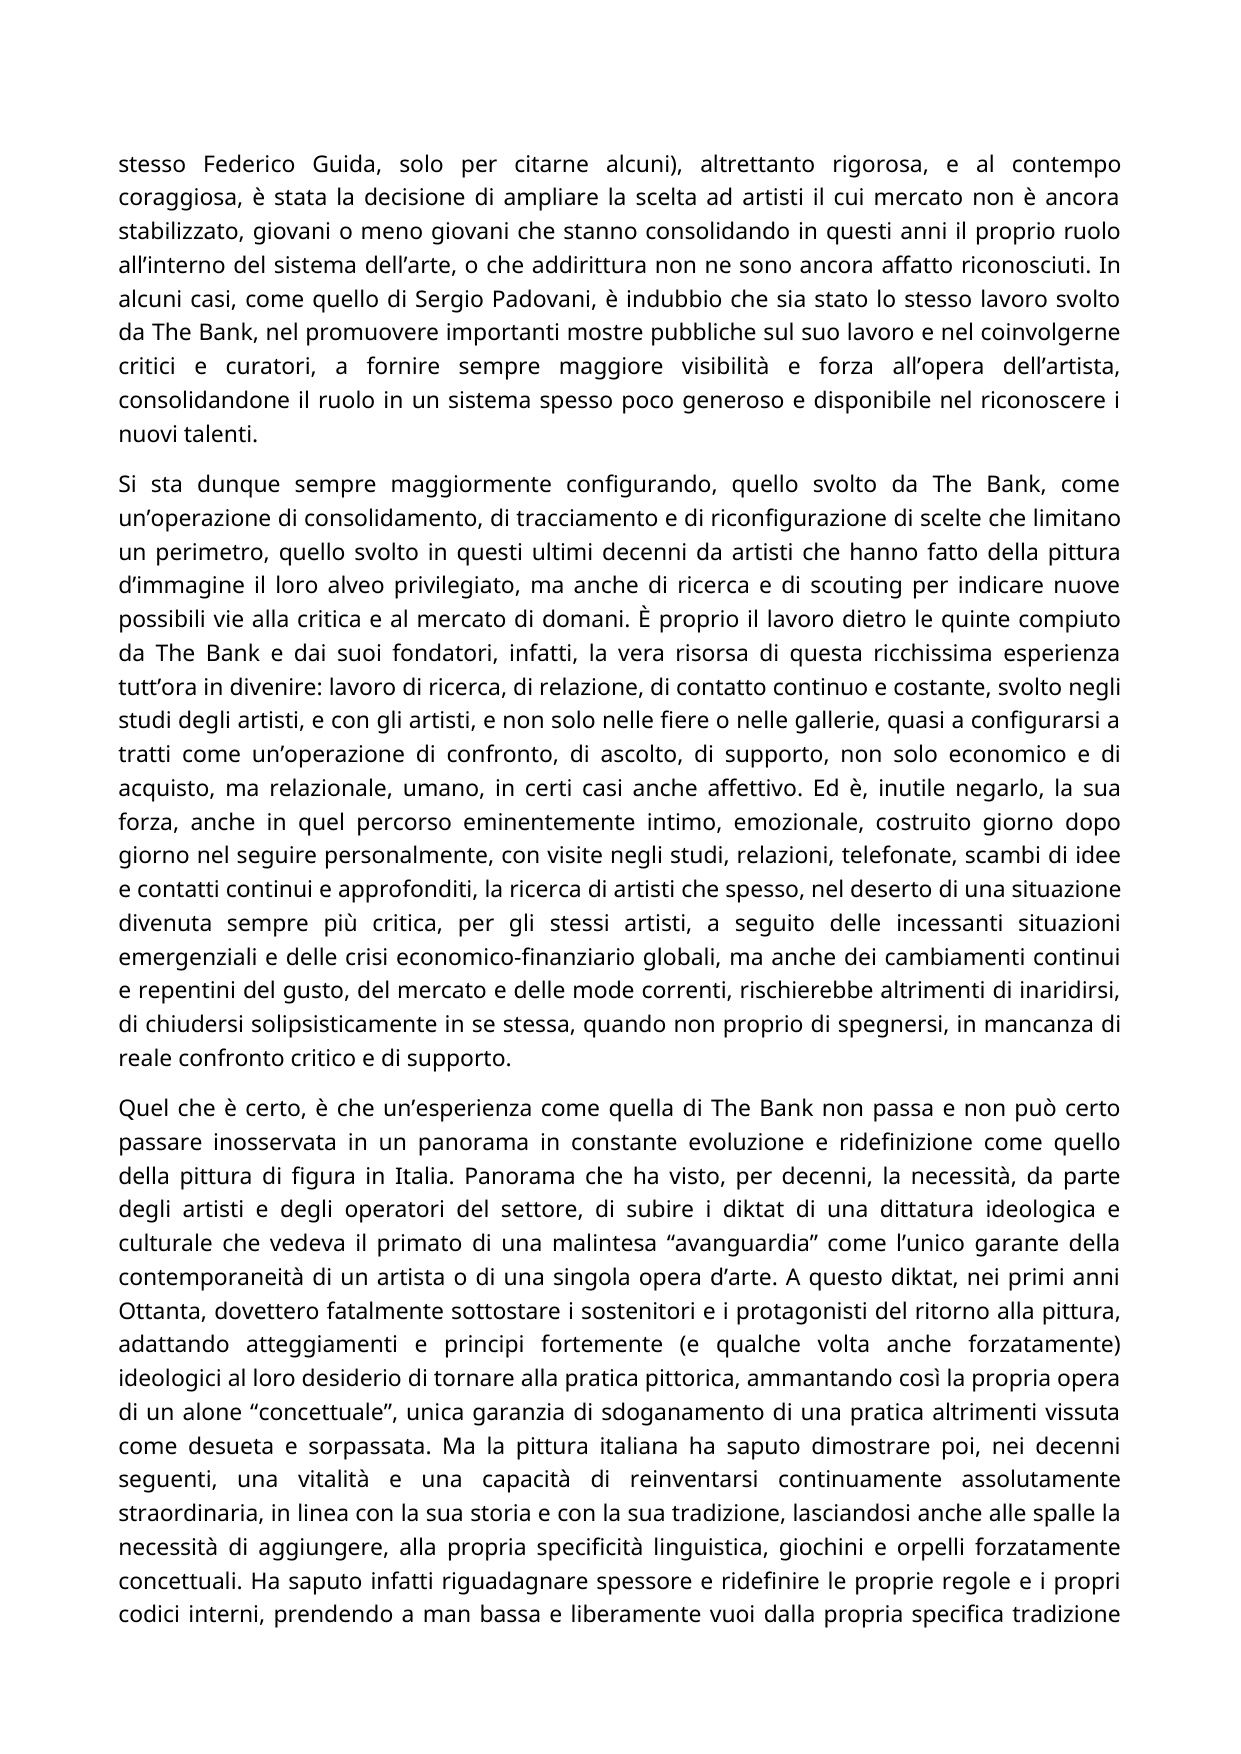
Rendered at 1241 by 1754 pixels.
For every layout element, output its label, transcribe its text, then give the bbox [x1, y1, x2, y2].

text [118, 1092, 1122, 1630]
text Si sta dunque sempre maggiormente configurando, quello svolto da The Bank, come un’operazione di consolidamento, di tracciamento e di riconfigurazione di scelte che limitano un perimetro, quello svolto in questi ultimi decenni da artisti che hanno fatto della pittura d’immagine il loro alveo privilegiato, ma anche di ricerca e di scouting per indicare nuove possibili vie alla critica e al mercato di domani. È proprio il lavoro dietro le quinte compiuto da The Bank e dai suoi fondatori, infatti, la vera risorsa di questa ricchissima esperienza tutt’ora in divenire: lavoro di ricerca, di relazione, di contatto continuo e costante, svolto negli studi degli artisti, e con gli artisti, e non solo nelle fiere o nelle gallerie, quasi a configurarsi a tratti come un’operazione di confronto, di ascolto, di supporto, non solo economico e di acquisto, ma relazionale, umano, in certi casi anche affettivo. Ed è, inutile negarlo, la sua forza, anche in quel percorso eminentemente intimo, emozionale, costruito giorno dopo giorno nel seguire personalmente, con visite negli studi, relazioni, telefonate, scambi di idee e contatti continui e approfonditi, la ricerca di artisti che spesso, nel deserto di una situazione divenuta sempre più critica, per gli stessi artisti, a seguito delle incessanti situazioni emergenziali e delle crisi economico-finanziario globali, ma anche dei cambiamenti continui e repentini del gusto, del mercato e delle mode correnti, rischierebbe altrimenti di inaridirsi, di chiudersi solipsisticamente in se stessa, quando non proprio di spegnersi, in mancanza di reale confronto critico e di supporto. [118, 468, 1122, 1073]
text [118, 148, 1122, 449]
